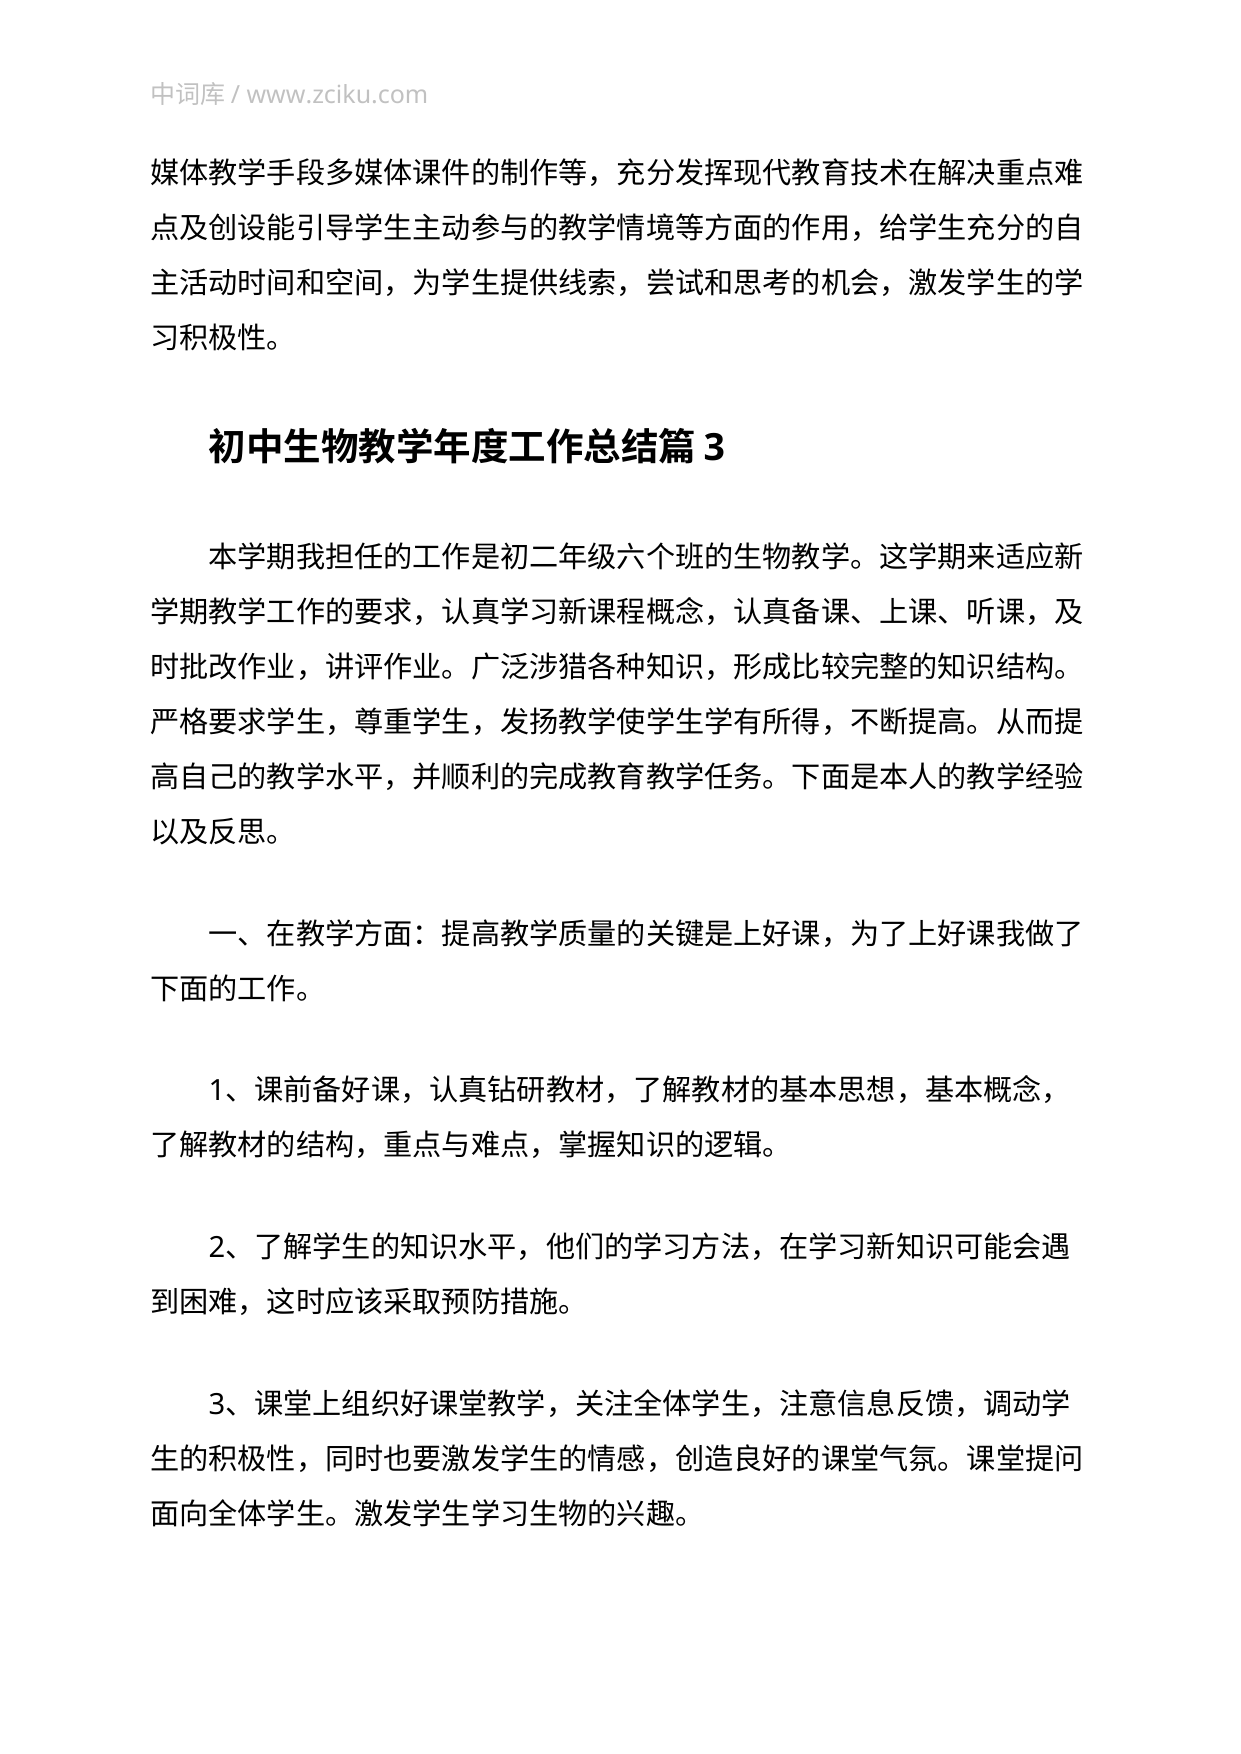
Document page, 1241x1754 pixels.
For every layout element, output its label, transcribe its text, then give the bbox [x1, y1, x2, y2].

text 2、了解学生的知识水平，他们的学习方法，在学习新知识可能会遇到困难，这时应该采取预防措施。 [150, 1224, 1090, 1321]
text 初中生物教学年度工作总结篇3 [150, 416, 1090, 471]
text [150, 150, 1090, 357]
text 1、课前备好课，认真钻研教材，了解教材的基本思想，基本概念，了解教材的结构，重点与难点，掌握知识的逻辑。 [150, 1067, 1090, 1164]
text 本学期我担任的工作是初二年级六个班的生物教学。这学期来适应新学期教学工作的要求，认真学习新课程概念，认真备课、上课、听课，及时批改作业，讲评作业。广泛涉猎各种知识，形成比较完整的知识结构。严格要求学生，尊重学生，发扬教学使学生学有所得，不断提高。从而提高自己的教学水平，并顺利的完成教育教学任务。下面是本人的教学经验以及反思。 [150, 534, 1090, 851]
text 一、在教学方面：提高教学质量的关键是上好课，为了上好课我做了下面的工作。 [150, 910, 1090, 1007]
text 3、课堂上组织好课堂教学，关注全体学生，注意信息反馈，调动学生的积极性，同时也要激发学生的情感，创造良好的课堂气氛。课堂提问面向全体学生。激发学生学习生物的兴趣。 [150, 1381, 1090, 1533]
